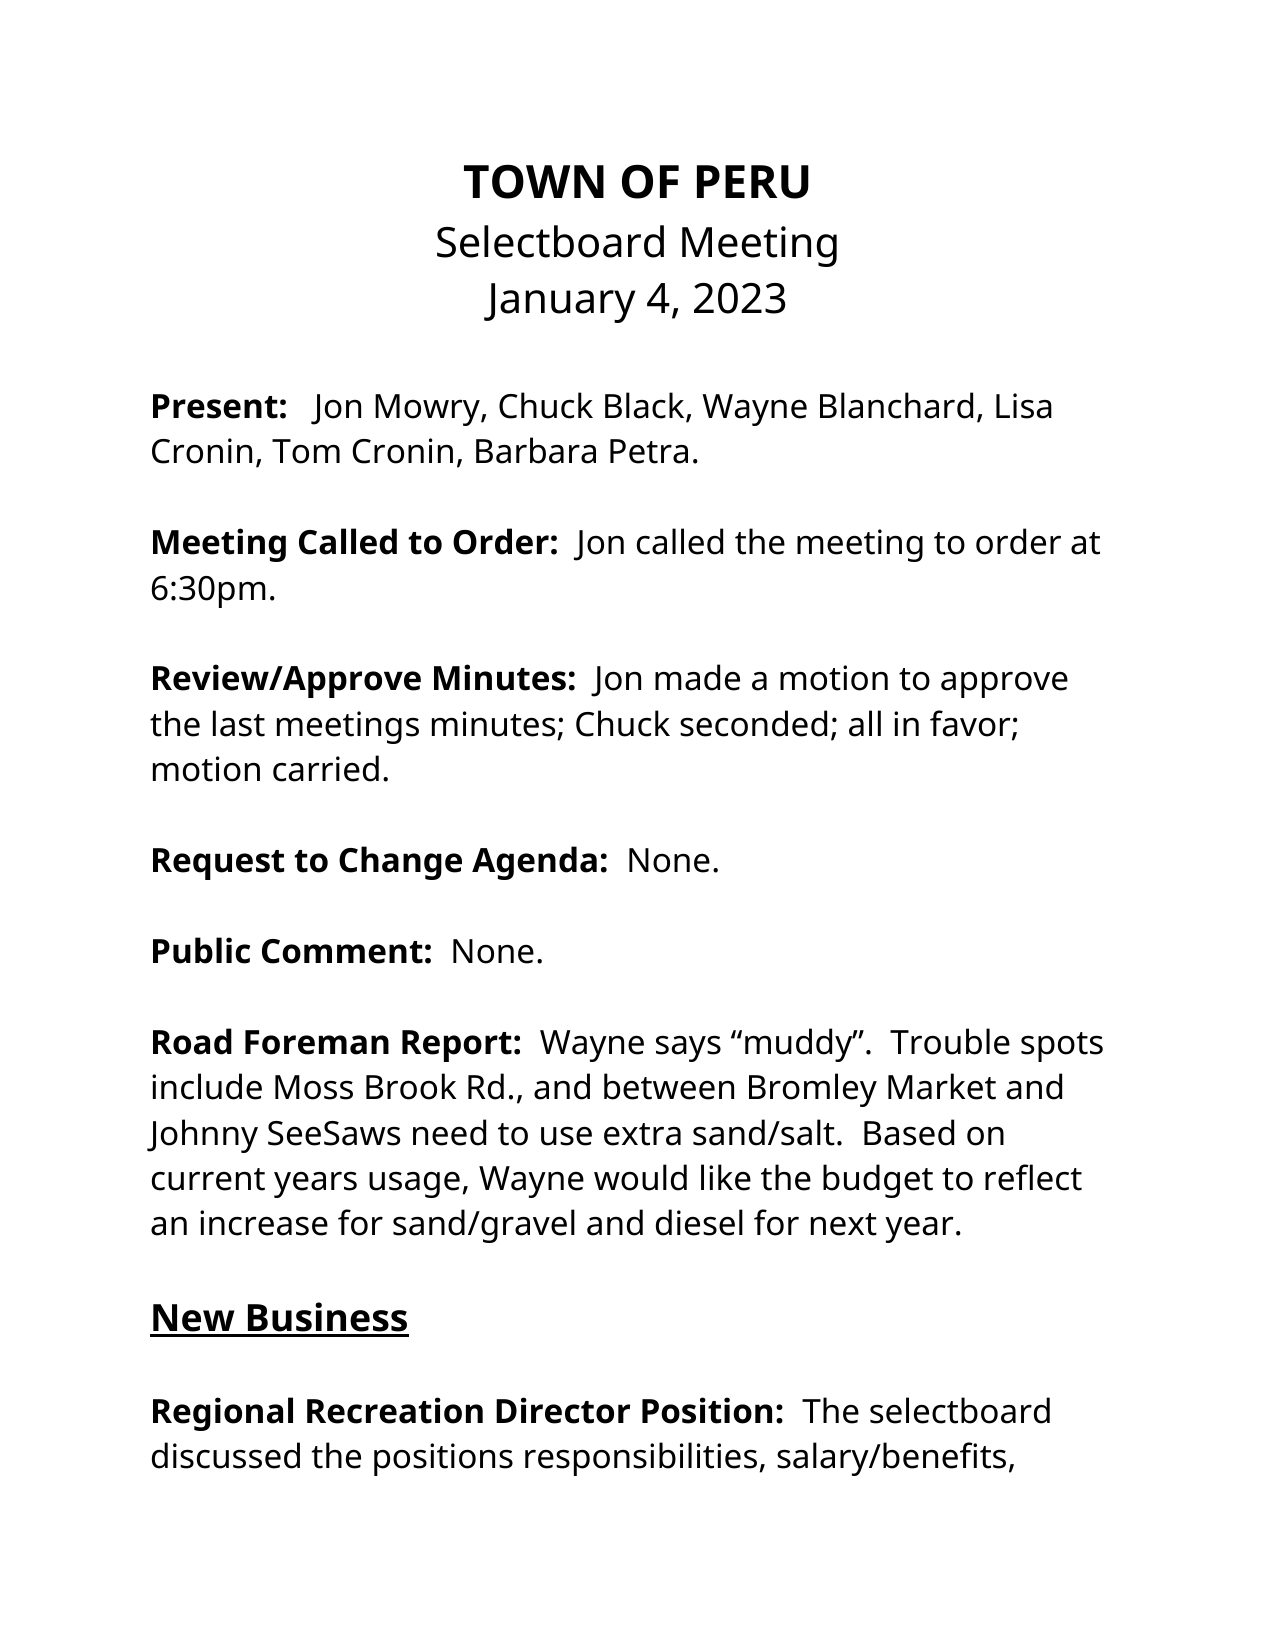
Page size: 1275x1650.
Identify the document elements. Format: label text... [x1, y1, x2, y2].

text Present: Jon Mowry, Chuck Black, Wayne Blanchard, Lisa Cronin, Tom Cronin, Barbara Petra. [150, 383, 1125, 473]
text Road Foreman Report: Wayne says “muddy”. Trouble spots include Moss Brook Rd., and between Bromley Market and Johnny SeeSaws need to use extra sand/salt. Based on current years usage, Wayne would like the budget to reflect an increase for sand/gravel and diesel for next year. [150, 1018, 1125, 1246]
text TOWN OF PERU [150, 150, 1125, 212]
text Public Comment: None. [150, 928, 1125, 973]
text January 4, 2023 [150, 269, 1125, 326]
text Request to Change Agenda: None. [150, 837, 1125, 882]
text Selectboard Meeting [150, 212, 1125, 269]
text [150, 1387, 1125, 1478]
text Meeting Called to Order: Jon called the meeting to order at 6:30pm. [150, 519, 1125, 610]
text Review/Approve Minutes: Jon made a motion to approve the last meetings minutes; Chuck seconded; all in favor; motion carried. [150, 655, 1125, 791]
text New Business [150, 1291, 1125, 1342]
